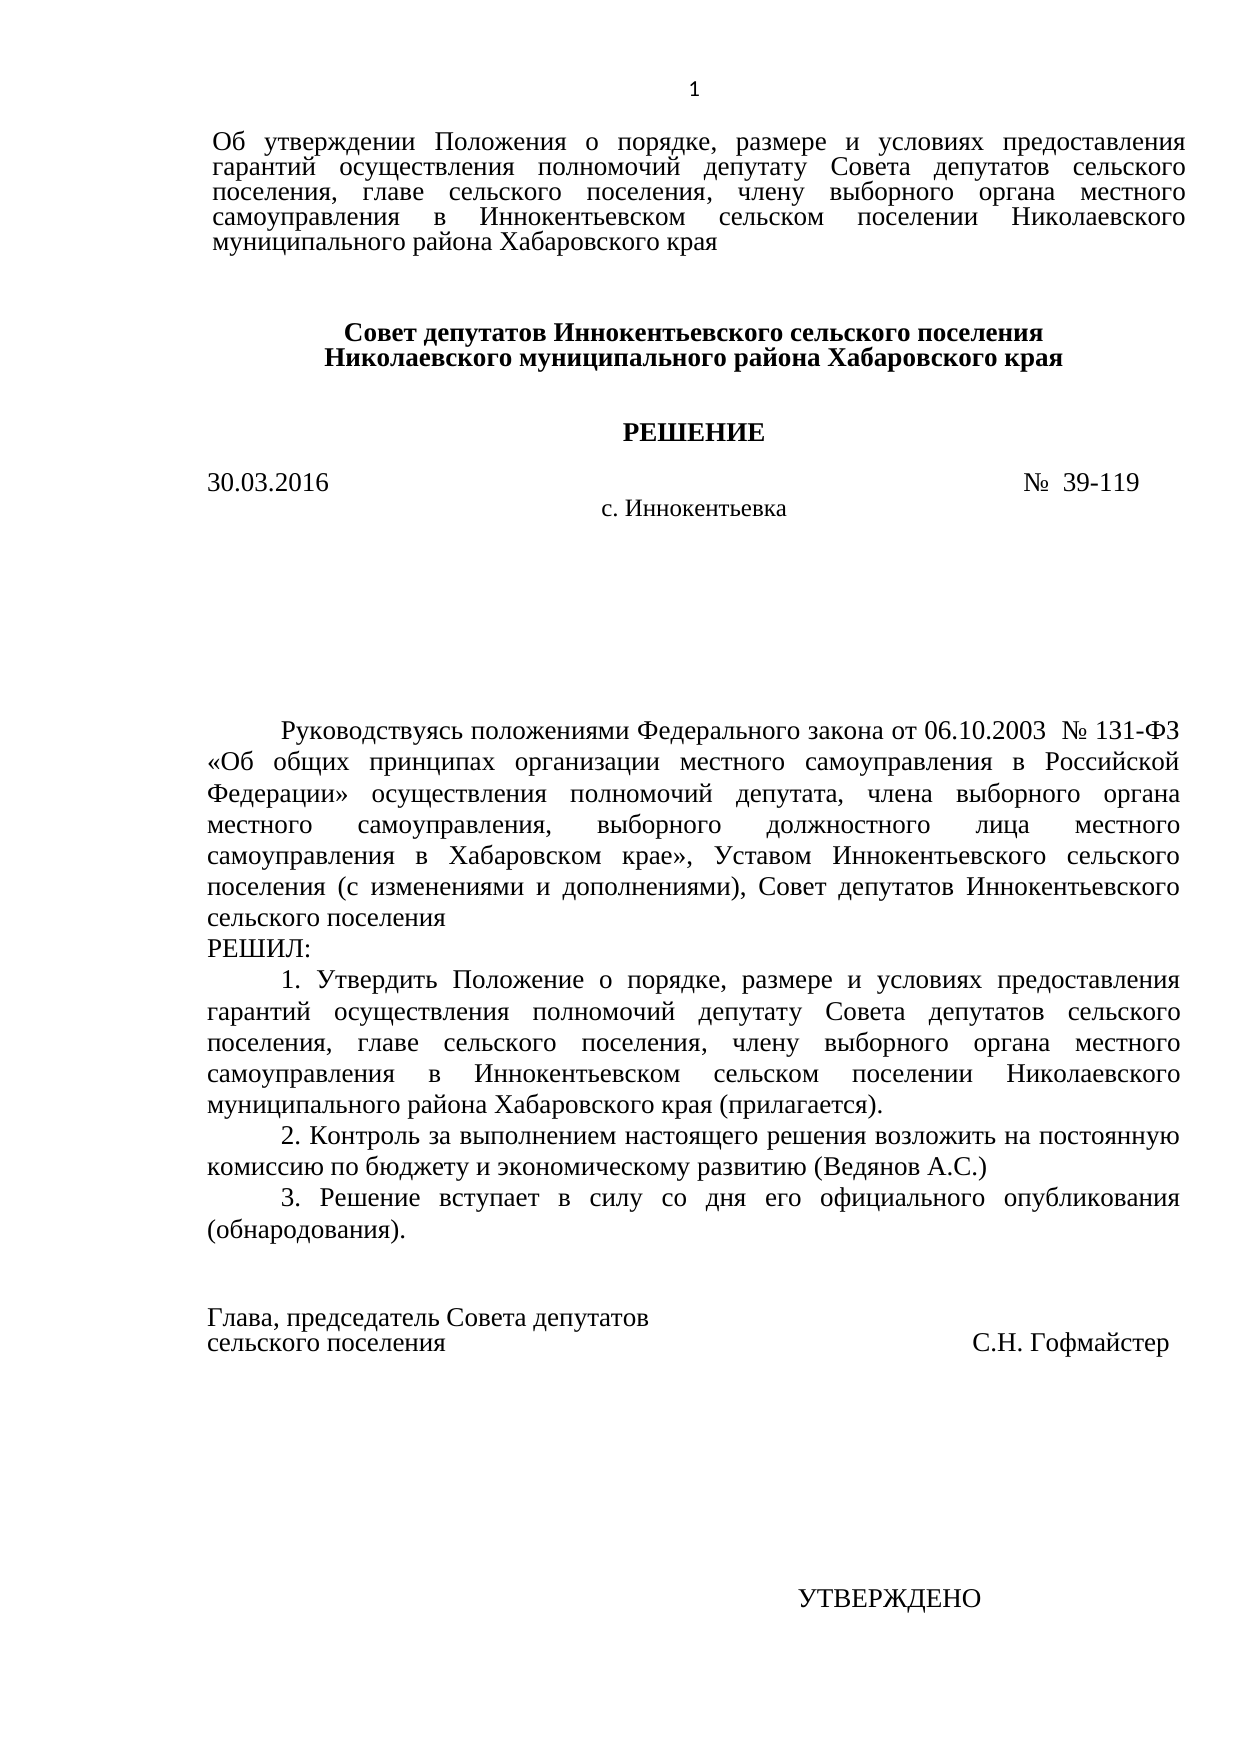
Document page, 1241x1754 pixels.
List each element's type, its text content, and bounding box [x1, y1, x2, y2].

text 30.03.2016 № 39-119 [207, 472, 1181, 497]
text с. Иннокентьевка [207, 497, 1181, 522]
table_header Об утверждении Положения о порядке, размере и условиях предоставления гарантий осуществления полномочий депутату Совета депутатов сельского поселения, главе сельского поселения, члену выборного органа местного самоуправления в Иннокентьевском сельском поселении Николаевского муниципального района Хабаровского края [207, 130, 1198, 322]
text Руководствуясь положениями Федерального закона от 06.10.2003 № 131-ФЗ «Об общих принципах организации местного самоуправления в Российской Федерации» осуществления полномочий депутата, члена выборного органа местного самоуправления, выборного должностного лица местного самоуправления в Хабаровском крае», Уставом Иннокентьевского сельского поселения (с изменениями и дополнениями), Совет депутатов Иннокентьевского сельского поселения [207, 714, 1181, 932]
text 1. Утвердить Положение о порядке, размере и условиях предоставления гарантий осуществления полномочий депутату Совета депутатов сельского поселения, главе сельского поселения, члену выборного органа местного самоуправления в Иннокентьевском сельском поселении Николаевского муниципального района Хабаровского края (прилагается). [207, 963, 1181, 1119]
text 2. Контроль за выполнением настоящего решения возложить на постоянную комиссию по бюджету и экономическому развитию (Ведянов А.С.) [207, 1119, 1181, 1182]
text Николаевского муниципального района Хабаровского края [207, 347, 1181, 372]
text 3. Решение вступает в силу со дня его официального опубликования (обнародования). [207, 1182, 1181, 1244]
text УТВЕРЖДЕНО [207, 1582, 1181, 1613]
text Глава, председатель Совета депутатов [207, 1306, 1181, 1331]
text сельского поселения С.Н. Гофмайстер [207, 1331, 1181, 1356]
text РЕШЕНИЕ [207, 422, 1181, 447]
text Совет депутатов Иннокентьевского сельского поселения [207, 322, 1181, 347]
text РЕШИЛ: [207, 932, 1181, 963]
